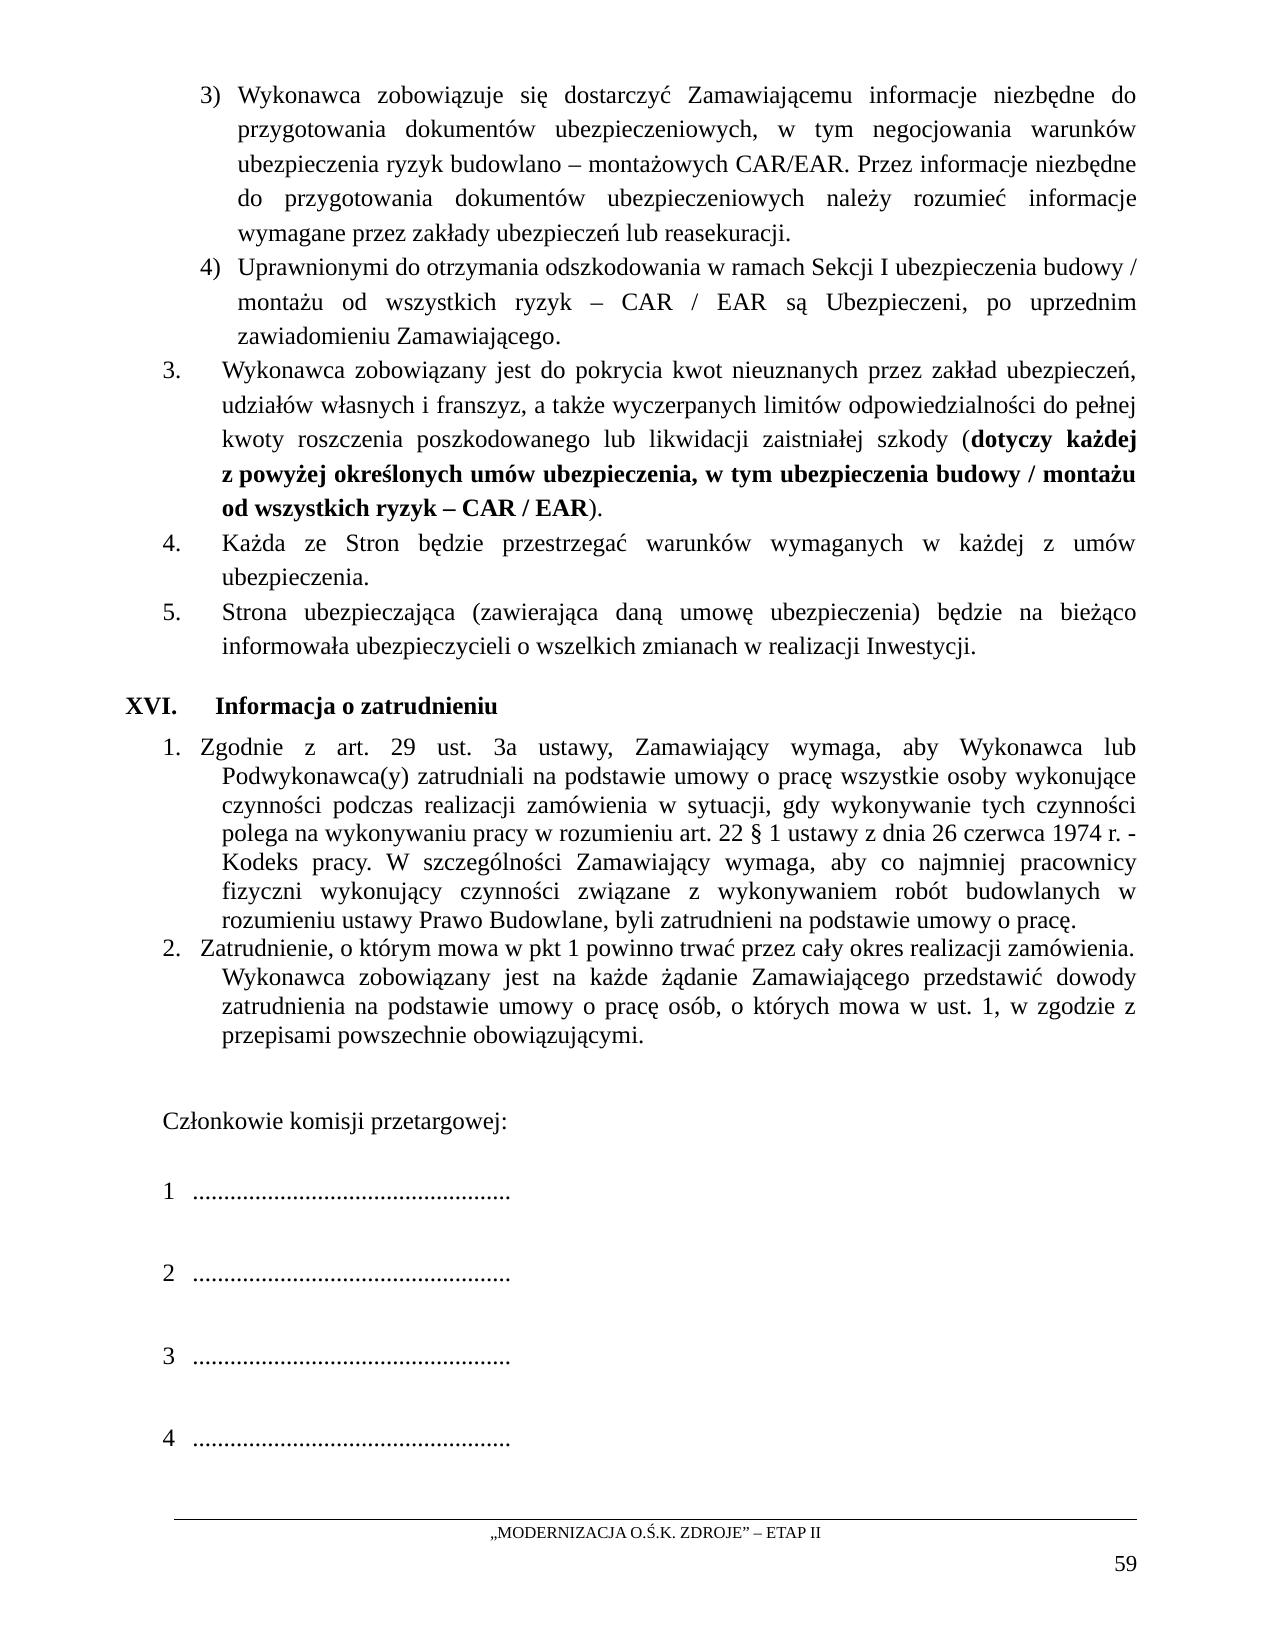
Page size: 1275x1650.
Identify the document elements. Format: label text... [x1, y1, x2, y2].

list Wykonawca zobowiązuje się dostarczyć Zamawiającemu informacje niezbędne do przygotowania dokumentów ubezpieczeniowych, w tym negocjowania warunków ubezpieczenia ryzyk budowlano – montażowych CAR/EAR. Przez informacje niezbędne do przygotowania dokumentów ubezpieczeniowych należy rozumieć informacje wymagane przez zakłady ubezpieczeń lub reasekuracji. [200, 80, 1137, 246]
list ................................................... [162, 1176, 1137, 1205]
list ................................................... [162, 1423, 1137, 1452]
list Strona ubezpieczająca (zawierająca daną umowę ubezpieczenia) będzie na bieżąco informowała ubezpieczycieli o wszelkich zmianach w realizacji Inwestycji. [162, 597, 1137, 660]
list ................................................... [162, 1341, 1137, 1370]
list Informacja o zatrudnieniu [177, 691, 1137, 720]
list Zgodnie z art. 29 ust. 3a ustawy, Zamawiający wymaga, aby Wykonawca lub Podwykonawca(y) zatrudniali na podstawie umowy o pracę wszystkie osoby wykonujące czynności podczas realizacji zamówienia w sytuacji, gdy wykonywanie tych czynności polega na wykonywaniu pracy w rozumieniu art. 22 § 1 ustawy z dnia 26 czerwca 1974 r. - Kodeks pracy. W szczególności Zamawiający wymaga, aby co najmniej pracownicy fizyczni wykonujący czynności związane z wykonywaniem robót budowlanych w rozumieniu ustawy Prawo Budowlane, byli zatrudnieni na podstawie umowy o pracę. [162, 732, 1137, 933]
text Wykonawca zobowiązany jest na każde żądanie Zamawiającego przedstawić dowody zatrudnienia na podstawie umowy o pracę osób, o których mowa w ust. 1, w zgodzie z przepisami powszechnie obowiązującymi. [162, 962, 1137, 1048]
list Wykonawca zobowiązany jest do pokrycia kwot nieuznanych przez zakład ubezpieczeń, udziałów własnych i franszyz, a także wyczerpanych limitów odpowiedzialności do pełnej kwoty roszczenia poszkodowanego lub likwidacji zaistniałej szkody (dotyczy każdej z powyżej określonych umów ubezpieczenia, w tym ubezpieczenia budowy / montażu od wszystkich ryzyk – CAR / EAR). [162, 356, 1137, 522]
text Członkowie komisji przetargowej: [162, 1106, 1137, 1135]
list ................................................... [162, 1258, 1137, 1287]
list Zatrudnienie, o którym mowa w pkt 1 powinno trwać przez cały okres realizacji zamówienia. [162, 933, 1137, 962]
list Każda ze Stron będzie przestrzegać warunków wymaganych w każdej z umów ubezpieczenia. [162, 528, 1137, 591]
list Uprawnionymi do otrzymania odszkodowania w ramach Sekcji I ubezpieczenia budowy / montażu od wszystkich ryzyk – CAR / EAR są Ubezpieczeni, po uprzednim zawiadomieniu Zamawiającego. [200, 252, 1137, 350]
